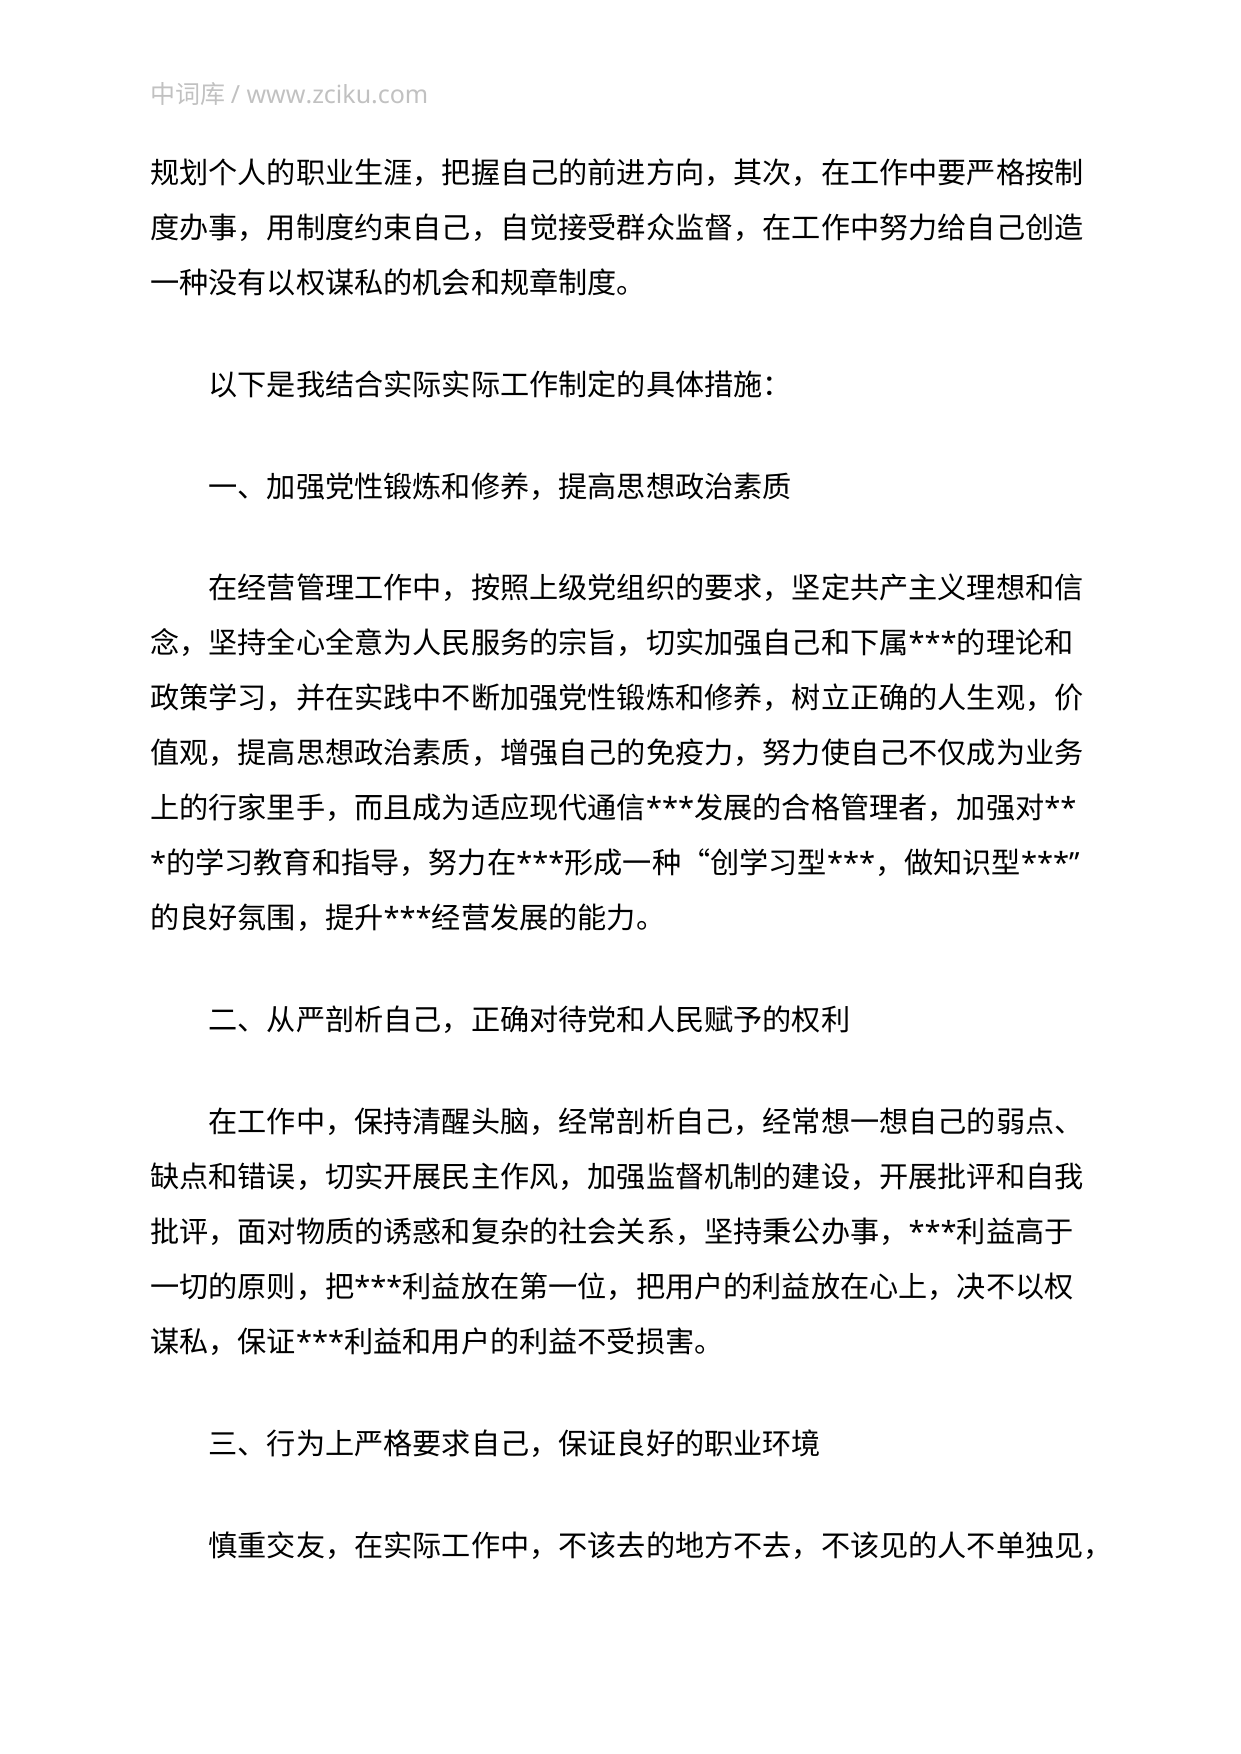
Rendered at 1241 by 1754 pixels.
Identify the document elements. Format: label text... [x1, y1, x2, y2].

text 以下是我结合实际实际工作制定的具体措施： [150, 362, 1090, 404]
text 一、加强党性锻炼和修养，提高思想政治素质 [150, 463, 1090, 506]
text 二、从严剖析自己，正确对待党和人民赋予的权利 [150, 997, 1090, 1039]
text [150, 1522, 1090, 1564]
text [150, 150, 1090, 302]
text 在经营管理工作中，按照上级党组织的要求，坚定共产主义理想和信念，坚持全心全意为人民服务的宗旨，切实加强自己和下属***的理论和政策学习，并在实践中不断加强党性锻炼和修养，树立正确的人生观，价值观，提高思想政治素质，增强自己的免疫力，努力使自己不仅成为业务上的行家里手，而且成为适应现代通信***发展的合格管理者，加强对***的学习教育和指导，努力在***形成一种“创学习型***，做知识型***”的良好氛围，提升***经营发展的能力。 [150, 565, 1090, 937]
text 在工作中，保持清醒头脑，经常剖析自己，经常想一想自己的弱点、缺点和错误，切实开展民主作风，加强监督机制的建设，开展批评和自我批评，面对物质的诱惑和复杂的社会关系，坚持秉公办事，***利益高于一切的原则，把***利益放在第一位，把用户的利益放在心上，决不以权谋私，保证***利益和用户的利益不受损害。 [150, 1098, 1090, 1361]
text 三、行为上严格要求自己，保证良好的职业环境 [150, 1420, 1090, 1463]
